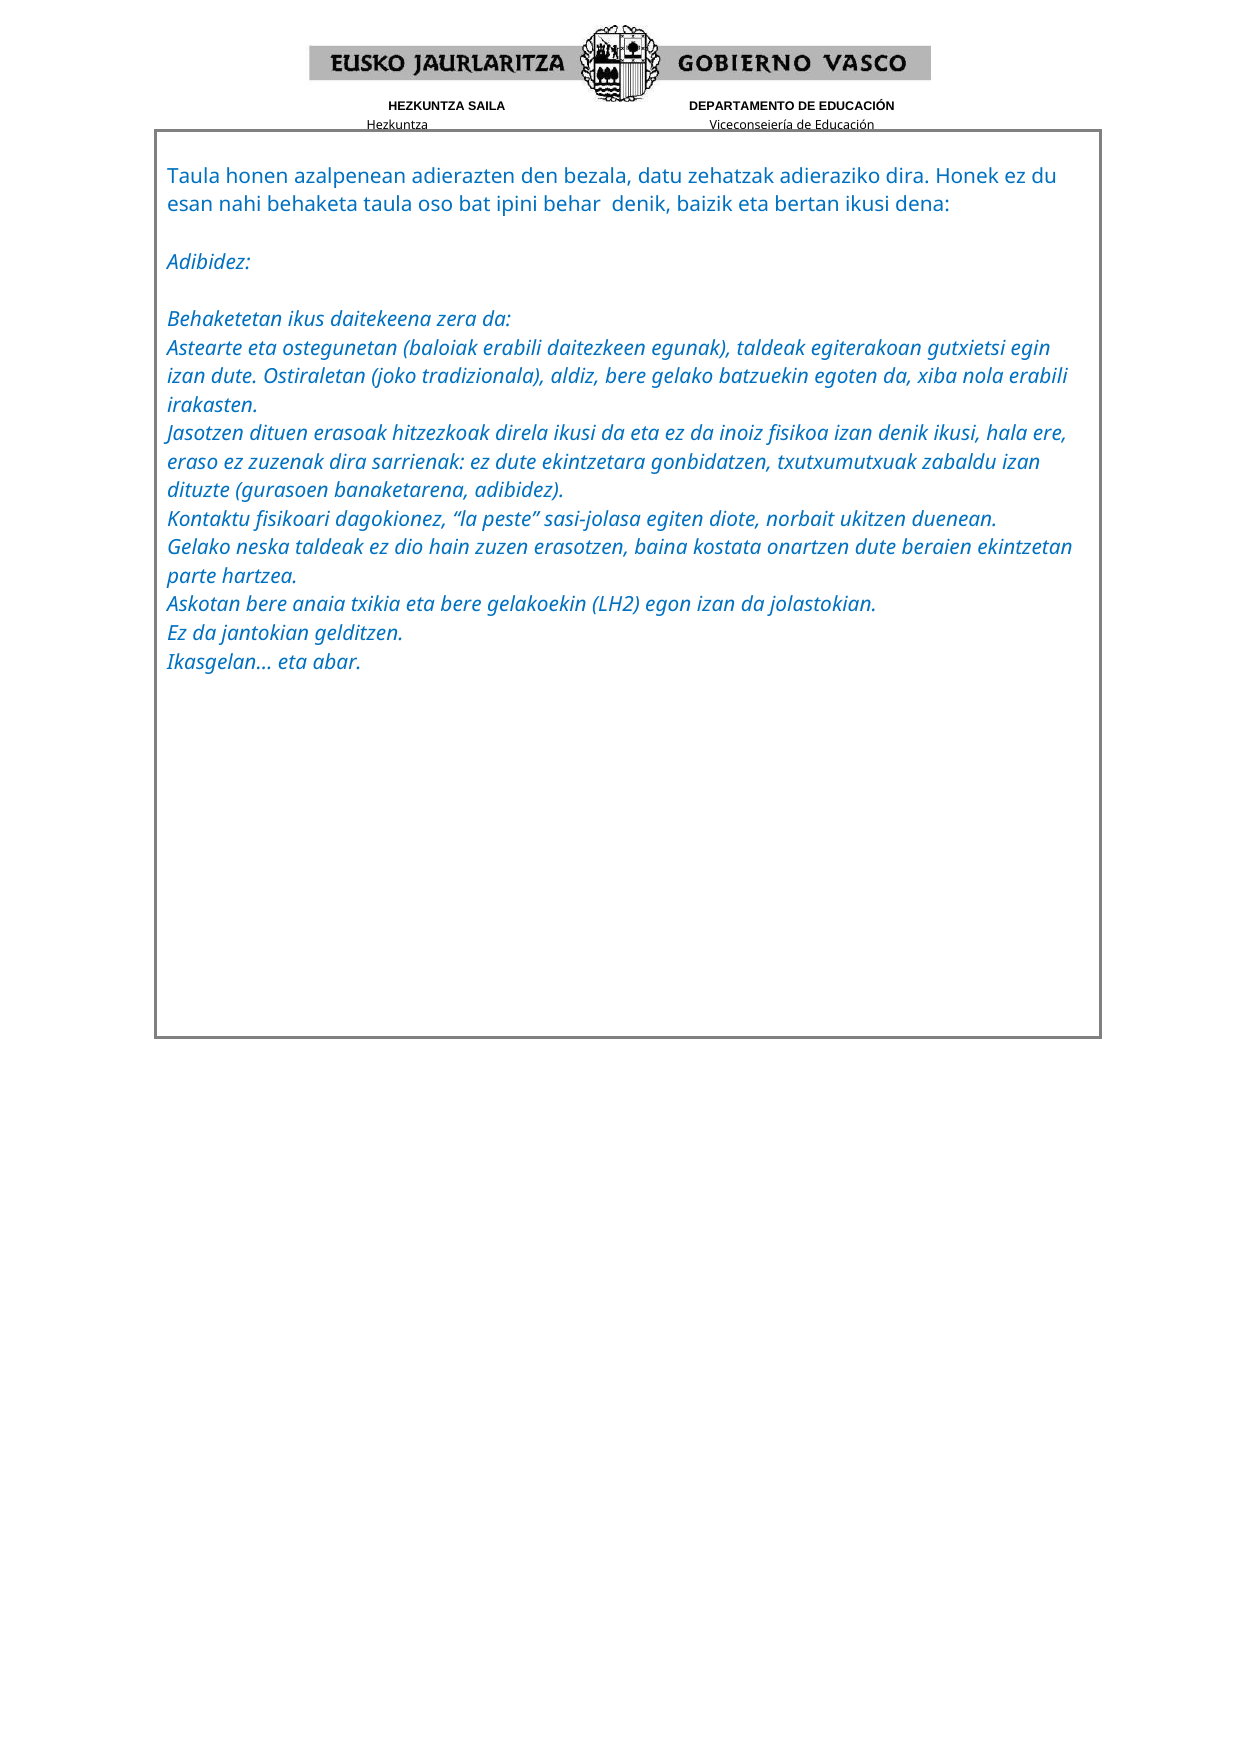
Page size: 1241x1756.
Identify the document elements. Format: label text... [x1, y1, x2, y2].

table_header Taula honen azalpenean adierazten den bezala, datu zehatzak adieraziko dira. Honek ez du esan nahi behaketa taula oso bat ipini behar denik, baizik eta bertan ikusi dena: Adibidez: Behaketetan ikus daitekeena zera da: Astearte eta ostegunetan (baloiak erabili daitezkeen egunak), taldeak egiterakoan gutxietsi egin izan dute. Ostiraletan (joko tradizionala), aldiz, bere gelako batzuekin egoten da, xiba nola erabili irakasten. Jasotzen dituen erasoak hitzezkoak direla ikusi da eta ez da inoiz fisikoa izan denik ikusi, hala ere, eraso ez zuzenak dira sarrienak: ez dute ekintzetara gonbidatzen, txutxumutxuak zabaldu izan dituzte (gurasoen banaketarena, adibidez). Kontaktu fisikoari dagokionez, “la peste” sasi-jolasa egiten diote, norbait ukitzen duenean. Gelako neska taldeak ez dio hain zuzen erasotzen, baina kostata onartzen dute beraien ekintzetan parte hartzea. Askotan bere anaia txikia eta bere gelakoekin (LH2) egon izan da jolastokian. Ez da jantokian gelditzen. Ikasgelan… eta abar. [157, 132, 1099, 1036]
picture [305, 25, 934, 102]
